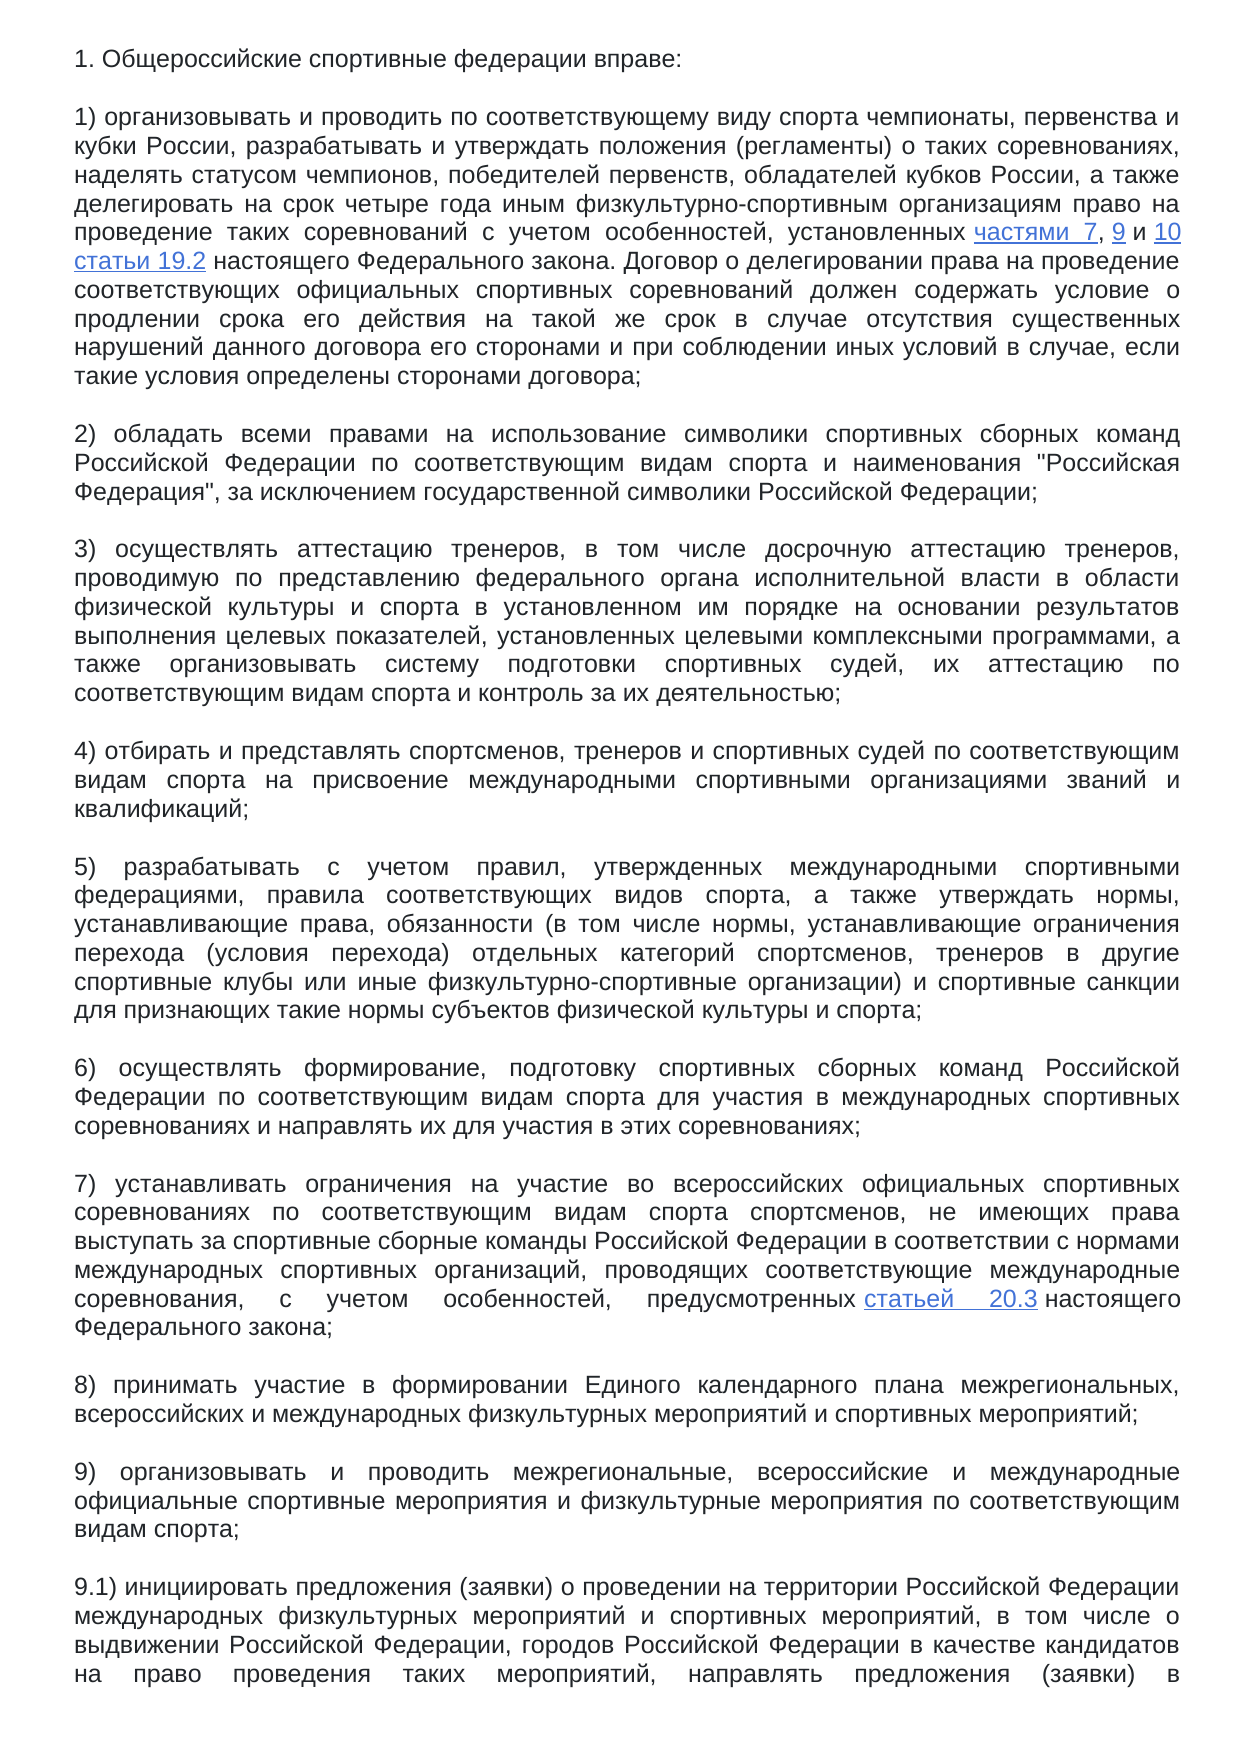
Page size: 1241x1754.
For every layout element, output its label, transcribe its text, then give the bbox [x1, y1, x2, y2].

text 7) устанавливать ограничения на участие во всероссийских официальных спортивных соревнованиях по соответствующим видам спорта спортсменов, не имеющих права выступать за спортивные сборные команды Российской Федерации в соответствии с нормами международных спортивных организаций, проводящих соответствующие международные соревнования, с учетом особенностей, предусмотренных статьей 20.3 настоящего Федерального закона; [74, 1168, 1181, 1341]
text 5) разрабатывать с учетом правил, утвержденных международными спортивными федерациями, правила соответствующих видов спорта, а также утверждать нормы, устанавливающие права, обязанности (в том числе нормы, устанавливающие ограничения перехода (условия перехода) отдельных категорий спортсменов, тренеров в другие спортивные клубы или иные физкультурно-спортивные организации) и спортивные санкции для признающих такие нормы субъектов физической культуры и спорта; [74, 851, 1181, 1024]
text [74, 1572, 1181, 1687]
text 6) осуществлять формирование, подготовку спортивных сборных команд Российской Федерации по соответствующим видам спорта для участия в международных спортивных соревнованиях и направлять их для участия в этих соревнованиях; [74, 1053, 1181, 1139]
text 1) организовывать и проводить по соответствующему виду спорта чемпионаты, первенства и кубки России, разрабатывать и утверждать положения (регламенты) о таких соревнованиях, наделять статусом чемпионов, победителей первенств, обладателей кубков России, а также делегировать на срок четыре года иным физкультурно-спортивным организациям право на проведение таких соревнований с учетом особенностей, установленных частями 7, 9 и 10 статьи 19.2 настоящего Федерального закона. Договор о делегировании права на проведение соответствующих официальных спортивных соревнований должен содержать условие о продлении срока его действия на такой же срок в случае отсутствия существенных нарушений данного договора его сторонами и при соблюдении иных условий в случае, если такие условия определены сторонами договора; [74, 102, 1181, 390]
text 8) принимать участие в формировании Единого календарного плана межрегиональных, всероссийских и международных физкультурных мероприятий и спортивных мероприятий; [74, 1370, 1181, 1428]
text 9) организовывать и проводить межрегиональные, всероссийские и международные официальные спортивные мероприятия и физкультурные мероприятия по соответствующим видам спорта; [74, 1457, 1181, 1543]
text 3) осуществлять аттестацию тренеров, в том числе досрочную аттестацию тренеров, проводимую по представлению федерального органа исполнительной власти в области физической культуры и спорта в установленном им порядке на основании результатов выполнения целевых показателей, установленных целевыми комплексными программами, а также организовывать систему подготовки спортивных судей, их аттестацию по соответствующим видам спорта и контроль за их деятельностью; [74, 534, 1181, 707]
text 4) отбирать и представлять спортсменов, тренеров и спортивных судей по соответствующим видам спорта на присвоение международными спортивными организациями званий и квалификаций; [74, 736, 1181, 822]
text 2) обладать всеми правами на использование символики спортивных сборных команд Российской Федерации по соответствующим видам спорта и наименования "Российская Федерация", за исключением государственной символики Российской Федерации; [74, 419, 1181, 505]
text 1. Общероссийские спортивные федерации вправе: [74, 44, 1181, 73]
